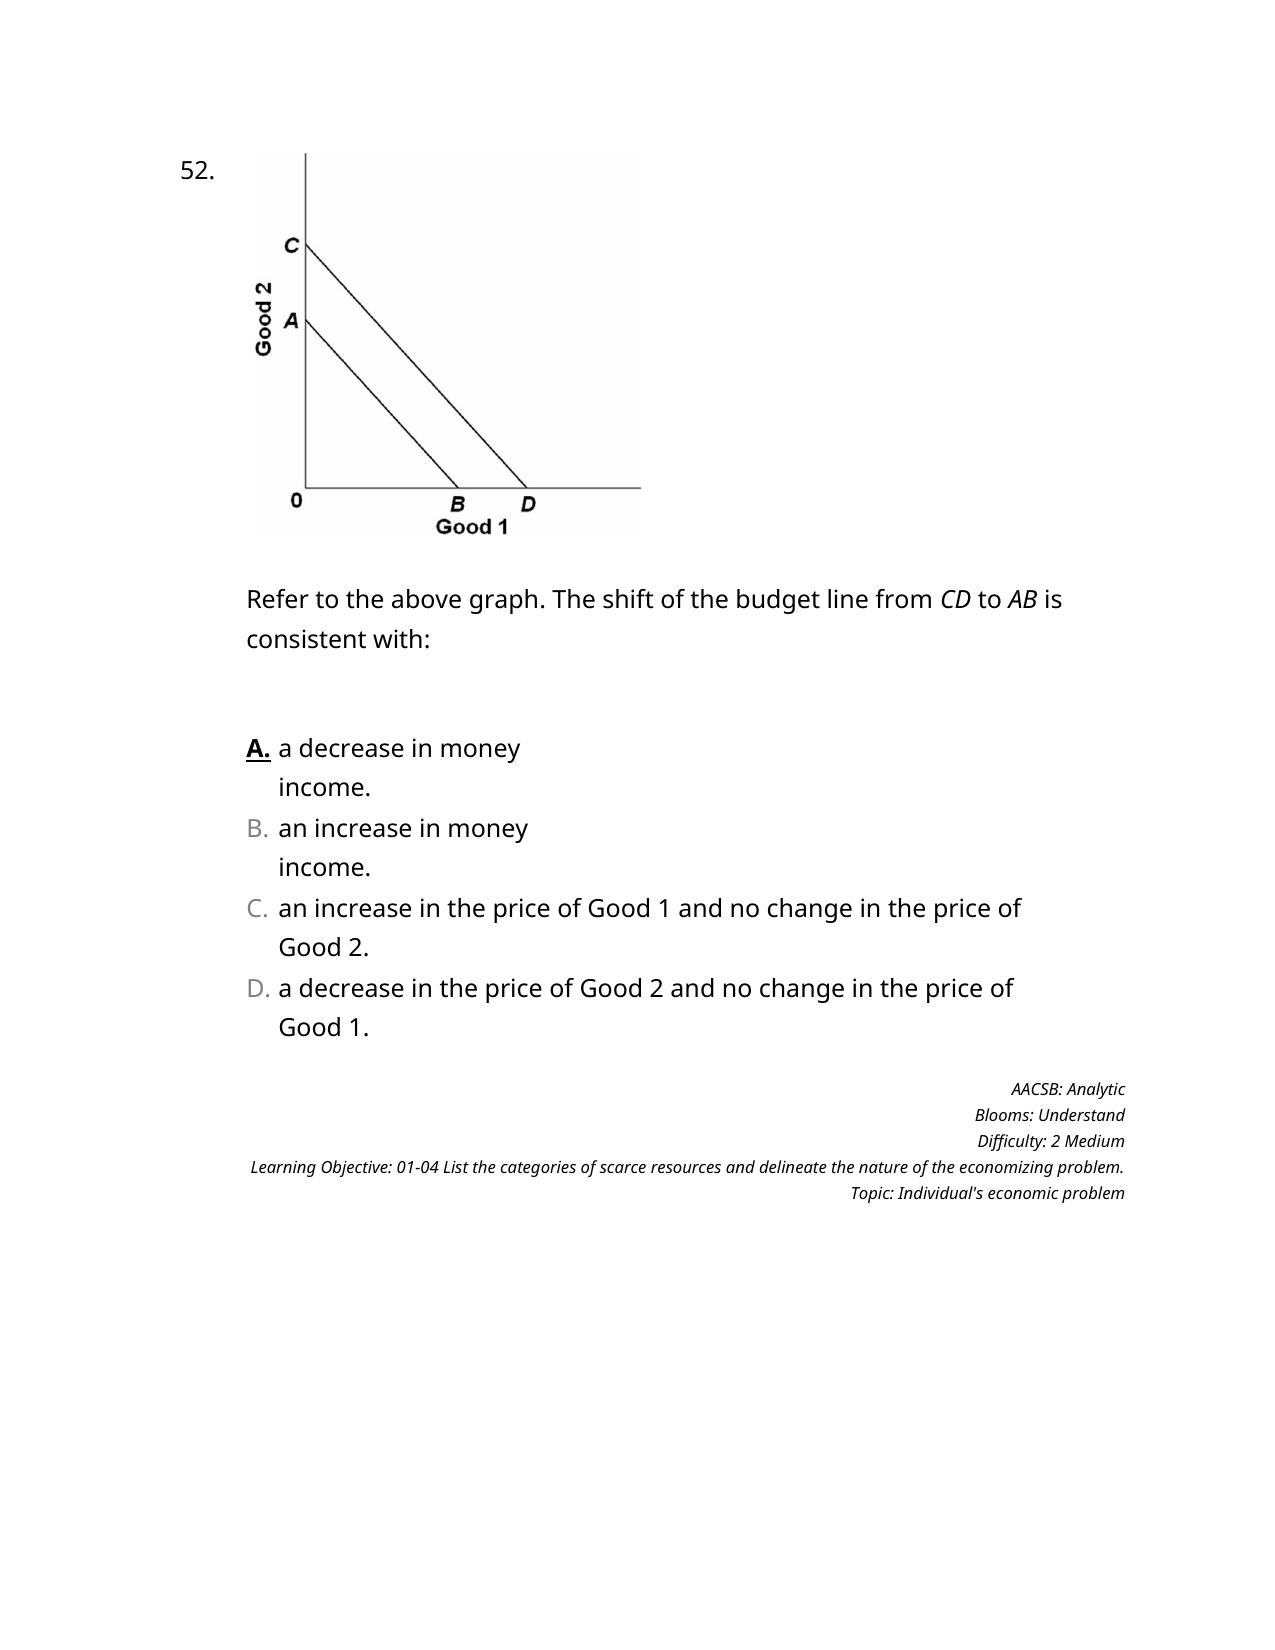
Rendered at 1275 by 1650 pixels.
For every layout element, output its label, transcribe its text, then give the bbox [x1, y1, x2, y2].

picture [252, 152, 644, 537]
table_header AACSB: Analytic Blooms: Understand Difficulty: 2 Medium Learning Objective: 01-04 List the categories of scarce resources and delineate the nature of the economizing problem. Topic: Individual's economic problem [180, 1077, 1125, 1240]
table_header Refer to the above graph. The shift of the budget line from CD to AB is consistent with: [246, 153, 1125, 1048]
table_header 52. [180, 153, 246, 1048]
